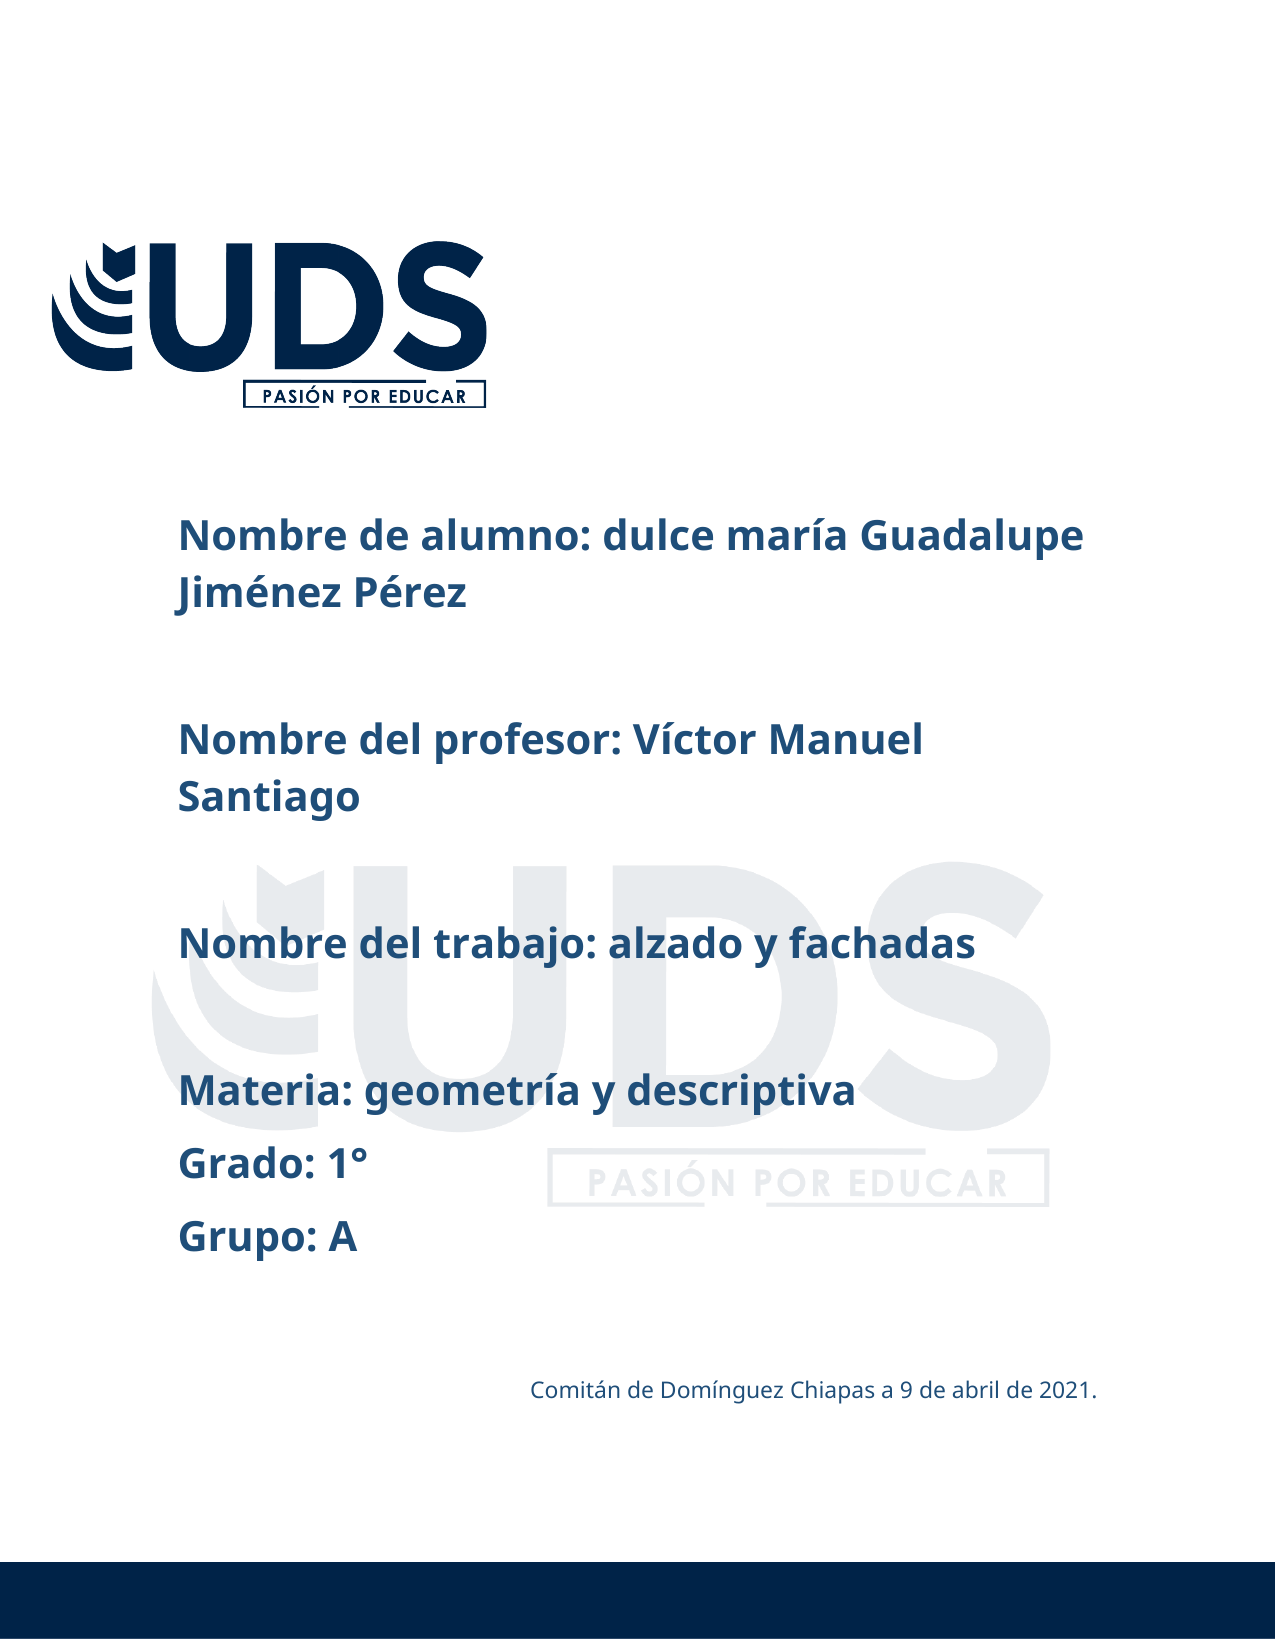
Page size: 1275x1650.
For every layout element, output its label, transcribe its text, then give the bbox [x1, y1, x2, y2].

picture [0, 1562, 1275, 1639]
text Comitán de Domínguez Chiapas a 9 de abril de 2021. [177, 1374, 1098, 1405]
picture [41, 241, 487, 408]
text Grado: 1° [177, 1134, 1098, 1191]
picture [130, 861, 1051, 1207]
text Grupo: A [177, 1207, 1098, 1264]
text Nombre de alumno: dulce maría Guadalupe Jiménez Pérez [177, 506, 1098, 620]
text Nombre del profesor: Víctor Manuel Santiago [177, 710, 1098, 823]
text Materia: geometría y descriptiva [177, 1060, 1098, 1117]
text Nombre del trabajo: alzado y fachadas [177, 913, 1098, 970]
